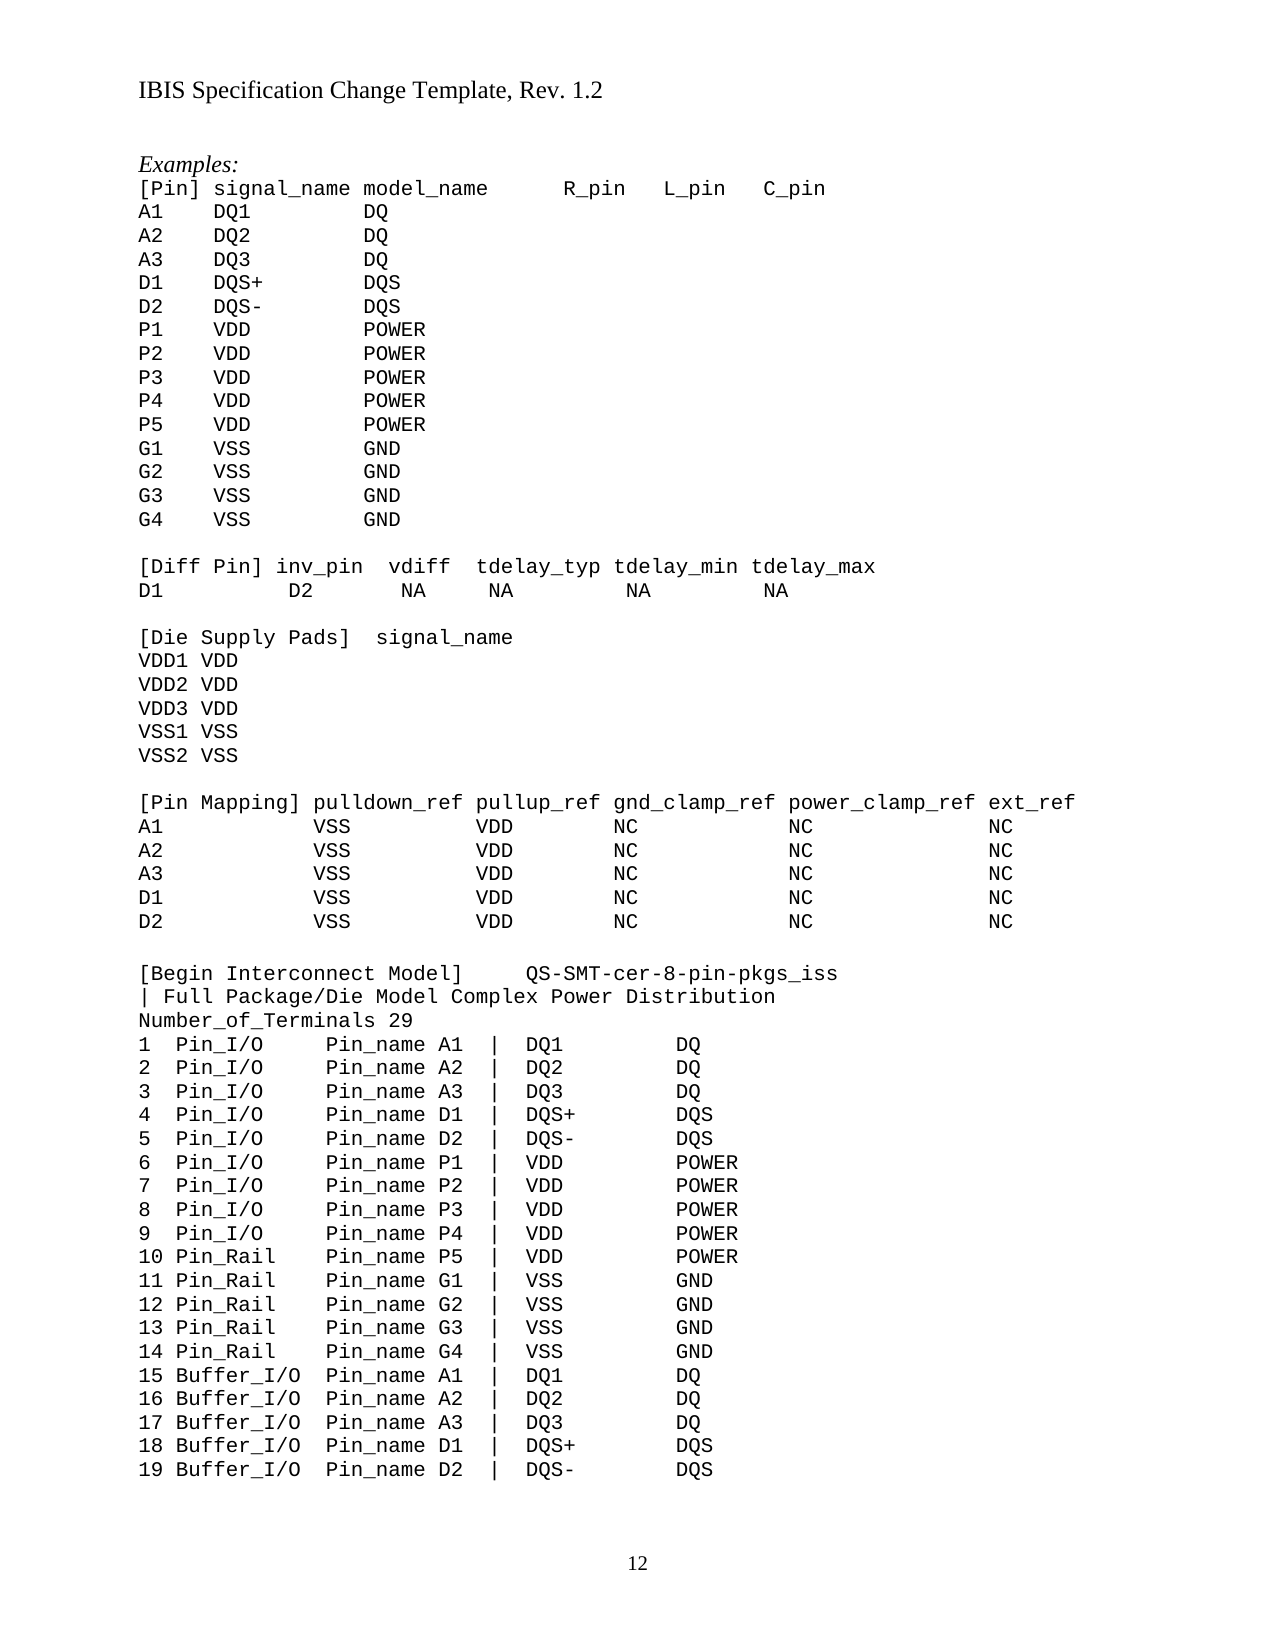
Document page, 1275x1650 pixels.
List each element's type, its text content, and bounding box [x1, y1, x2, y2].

text G4 VSS GND [138, 509, 1137, 532]
text G1 VSS GND [138, 438, 1137, 461]
text 18 Buffer_I/O Pin_name D1 | DQS+ DQS [138, 1436, 1137, 1459]
text VDD3 VDD [138, 698, 1137, 721]
text [Pin Mapping] pulldown_ref pullup_ref gnd_clamp_ref power_clamp_ref ext_ref [138, 792, 1137, 816]
text [Pin] signal_name model_name R_pin L_pin C_pin [138, 178, 1137, 201]
text 17 Buffer_I/O Pin_name A3 | DQ3 DQ [138, 1412, 1137, 1436]
text D2 VSS VDD NC NC NC [138, 911, 1137, 934]
text [Die Supply Pads] signal_name [138, 627, 1137, 651]
text P2 VDD POWER [138, 343, 1137, 367]
text P3 VDD POWER [138, 367, 1137, 390]
text D2 DQS- DQS [138, 296, 1137, 319]
text VDD2 VDD [138, 674, 1137, 698]
text D1 DQS+ DQS [138, 272, 1137, 296]
text 19 Buffer_I/O Pin_name D2 | DQS- DQS [138, 1459, 1137, 1483]
text 12 Pin_Rail Pin_name G2 | VSS GND [138, 1294, 1137, 1317]
text 15 Buffer_I/O Pin_name A1 | DQ1 DQ [138, 1364, 1137, 1388]
text 11 Pin_Rail Pin_name G1 | VSS GND [138, 1270, 1137, 1294]
text [Diff Pin] inv_pin vdiff tdelay_typ tdelay_min tdelay_max [138, 556, 1137, 579]
text 13 Pin_Rail Pin_name G3 | VSS GND [138, 1317, 1137, 1341]
text 10 Pin_Rail Pin_name P5 | VDD POWER [138, 1246, 1137, 1270]
text D1 D2 NA NA NA NA [138, 579, 1137, 603]
text A1 VSS VDD NC NC NC [138, 816, 1137, 840]
text 8 Pin_I/O Pin_name P3 | VDD POWER [138, 1199, 1137, 1223]
text 4 Pin_I/O Pin_name D1 | DQS+ DQS [138, 1104, 1137, 1128]
text A3 VSS VDD NC NC NC [138, 863, 1137, 887]
text 3 Pin_I/O Pin_name A3 | DQ3 DQ [138, 1081, 1137, 1104]
text 2 Pin_I/O Pin_name A2 | DQ2 DQ [138, 1057, 1137, 1081]
text 16 Buffer_I/O Pin_name A2 | DQ2 DQ [138, 1388, 1137, 1412]
text P5 VDD POWER [138, 414, 1137, 438]
text Number_of_Terminals 29 [138, 1010, 1137, 1033]
text 9 Pin_I/O Pin_name P4 | VDD POWER [138, 1223, 1137, 1246]
text G3 VSS GND [138, 485, 1137, 509]
text VSS1 VSS [138, 721, 1137, 745]
text 7 Pin_I/O Pin_name P2 | VDD POWER [138, 1175, 1137, 1199]
text A2 VSS VDD NC NC NC [138, 840, 1137, 863]
text P4 VDD POWER [138, 390, 1137, 414]
text VDD1 VDD [138, 651, 1137, 674]
text P1 VDD POWER [138, 319, 1137, 343]
text A2 DQ2 DQ [138, 225, 1137, 248]
text G2 VSS GND [138, 461, 1137, 485]
text A1 DQ1 DQ [138, 201, 1137, 225]
text | Full Package/Die Model Complex Power Distribution [138, 986, 1137, 1010]
text 6 Pin_I/O Pin_name P1 | VDD POWER [138, 1152, 1137, 1175]
text Examples: [138, 150, 1137, 178]
text D1 VSS VDD NC NC NC [138, 887, 1137, 911]
text 14 Pin_Rail Pin_name G4 | VSS GND [138, 1341, 1137, 1364]
text A3 DQ3 DQ [138, 248, 1137, 272]
text 1 Pin_I/O Pin_name A1 | DQ1 DQ [138, 1033, 1137, 1057]
text VSS2 VSS [138, 745, 1137, 769]
text 5 Pin_I/O Pin_name D2 | DQS- DQS [138, 1128, 1137, 1152]
